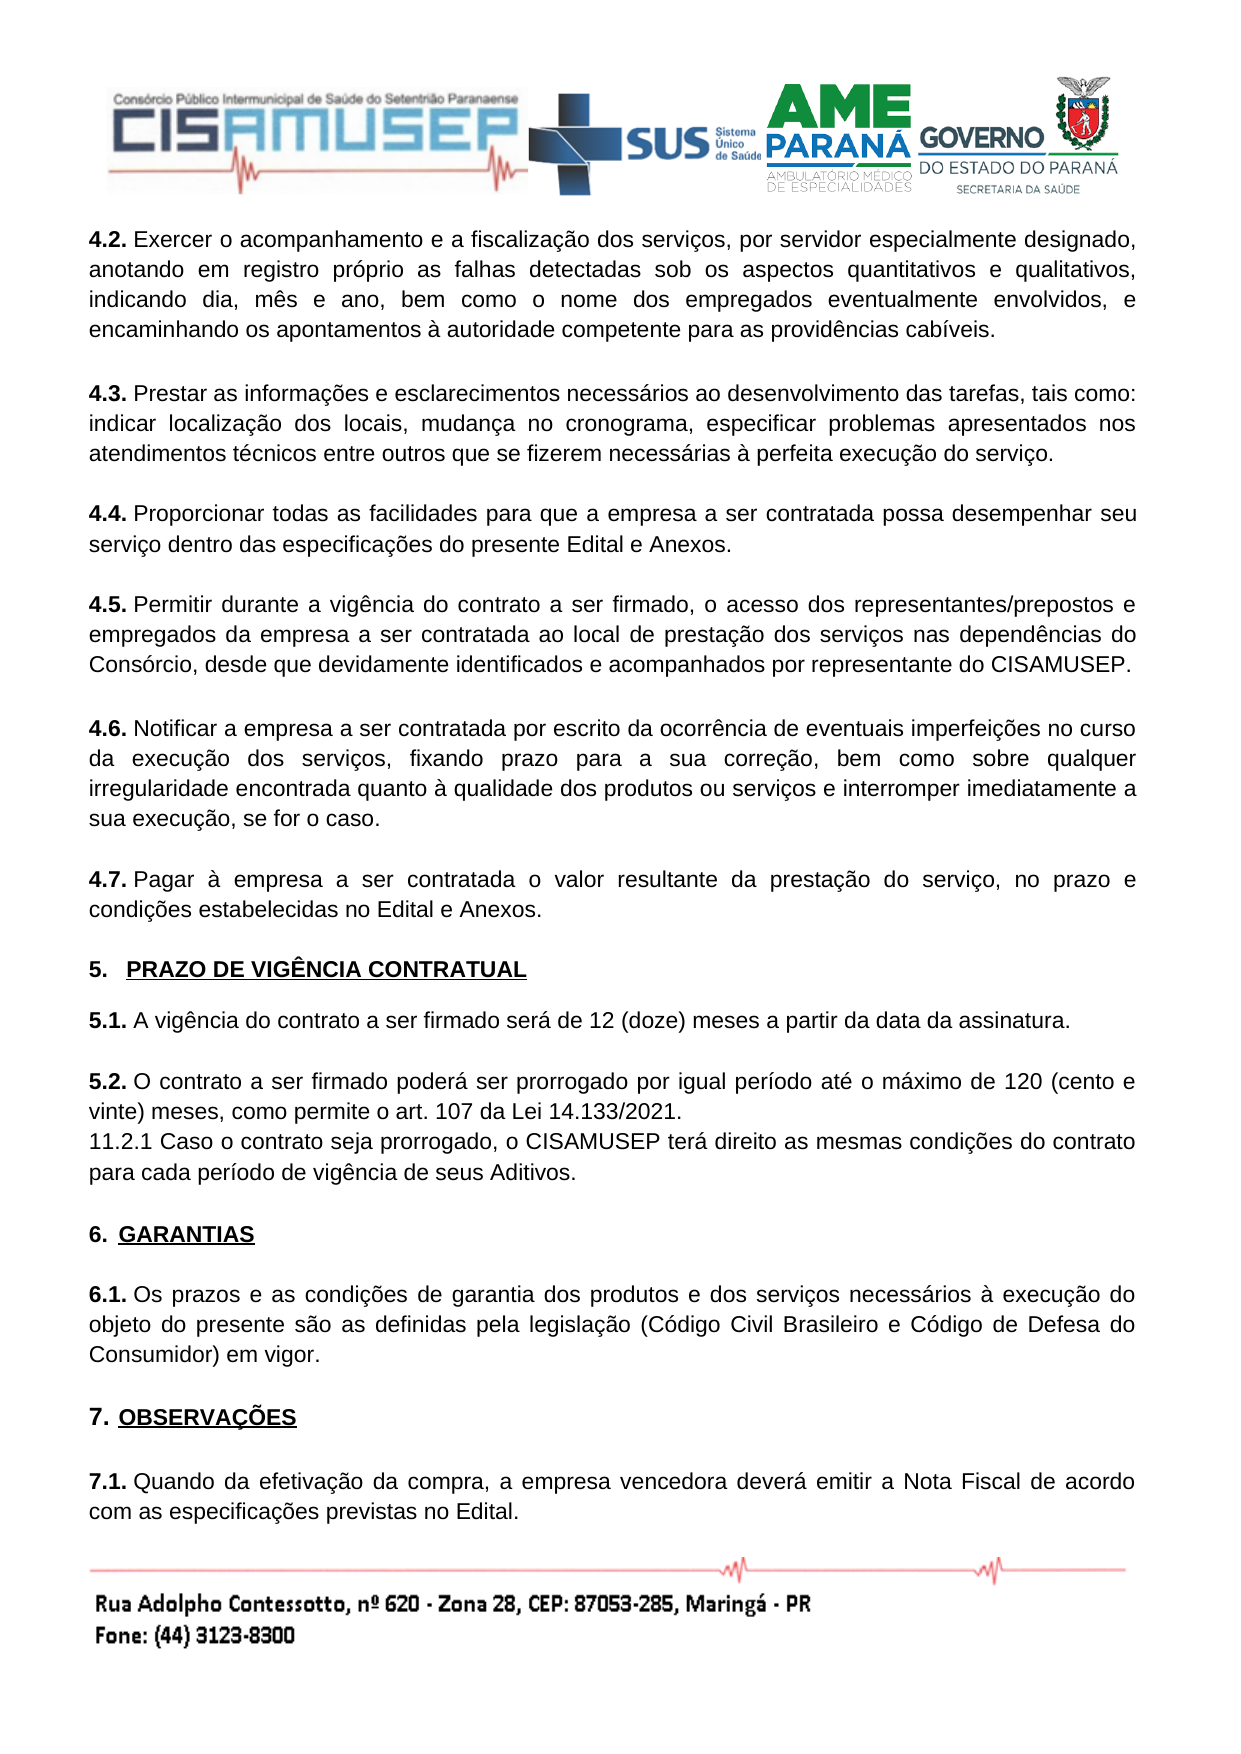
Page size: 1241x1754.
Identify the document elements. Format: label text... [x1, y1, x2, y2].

list OBSERVAÇÕES [89, 1402, 1137, 1431]
picture [88, 1557, 1137, 1652]
list Pagar à empresa a ser contratada o valor resultante da prestação do serviço, no prazo e condições estabelecidas no Edital e Anexos. [89, 866, 1137, 922]
list Prestar as informações e esclarecimentos necessários ao desenvolvimento das tarefas, tais como: indicar localização dos locais, mudança no cronograma, especificar problemas apresentados nos atendimentos técnicos entre outros que se fizerem necessárias à perfeita execução do serviço. [89, 379, 1137, 466]
list Notificar a empresa a ser contratada por escrito da ocorrência de eventuais imperfeições no curso da execução dos serviços, fixando prazo para a sua correção, bem como sobre qualquer irregularidade encontrada quanto à qualidade dos produtos ou serviços e interromper imediatamente a sua execução, se for o caso. [89, 715, 1137, 832]
list A vigência do contrato a ser firmado será de 12 (doze) meses a partir da data da assinatura. [89, 1007, 1137, 1034]
list Exercer o acompanhamento e a fiscalização dos serviços, por servidor especialmente designado, anotando em registro próprio as falhas detectadas sob os aspectos quantitativos e qualitativos, indicando dia, mês e ano, bem como o nome dos empregados eventualmente envolvidos, e encaminhando os apontamentos à autoridade competente para as providências cabíveis. [89, 226, 1137, 343]
list PRAZO DE VIGÊNCIA CONTRATUAL [89, 956, 1137, 983]
list Os prazos e as condições de garantia dos produtos e dos serviços necessários à execução do objeto do presente são as definidas pela legislação (Código Civil Brasileiro e Código de Defesa do Consumidor) em vigor. [89, 1281, 1137, 1368]
text 11.2.1 Caso o contrato seja prorrogado, o CISAMUSEP terá direito as mesmas condições do contrato para cada período de vigência de seus Aditivos. [89, 1128, 1137, 1185]
list Permitir durante a vigência do contrato a ser firmado, o acesso dos representantes/prepostos e empregados da empresa a ser contratada ao local de prestação dos serviços nas dependências do Consórcio, desde que devidamente identificados e acompanhados por representante do CISAMUSEP. [89, 591, 1137, 678]
list GARANTIAS [89, 1221, 1137, 1247]
picture [106, 73, 1120, 196]
list Proporcionar todas as facilidades para que a empresa a ser contratada possa desempenhar seu serviço dentro das especificações do presente Edital e Anexos. [89, 500, 1137, 557]
list O contrato a ser firmado poderá ser prorrogado por igual período até o máximo de 120 (cento e vinte) meses, como permite o art. 107 da Lei 14.133/2021. [89, 1068, 1137, 1124]
list Quando da efetivação da compra, a empresa vencedora deverá emitir a Nota Fiscal de acordo com as especificações previstas no Edital. [89, 1468, 1137, 1524]
